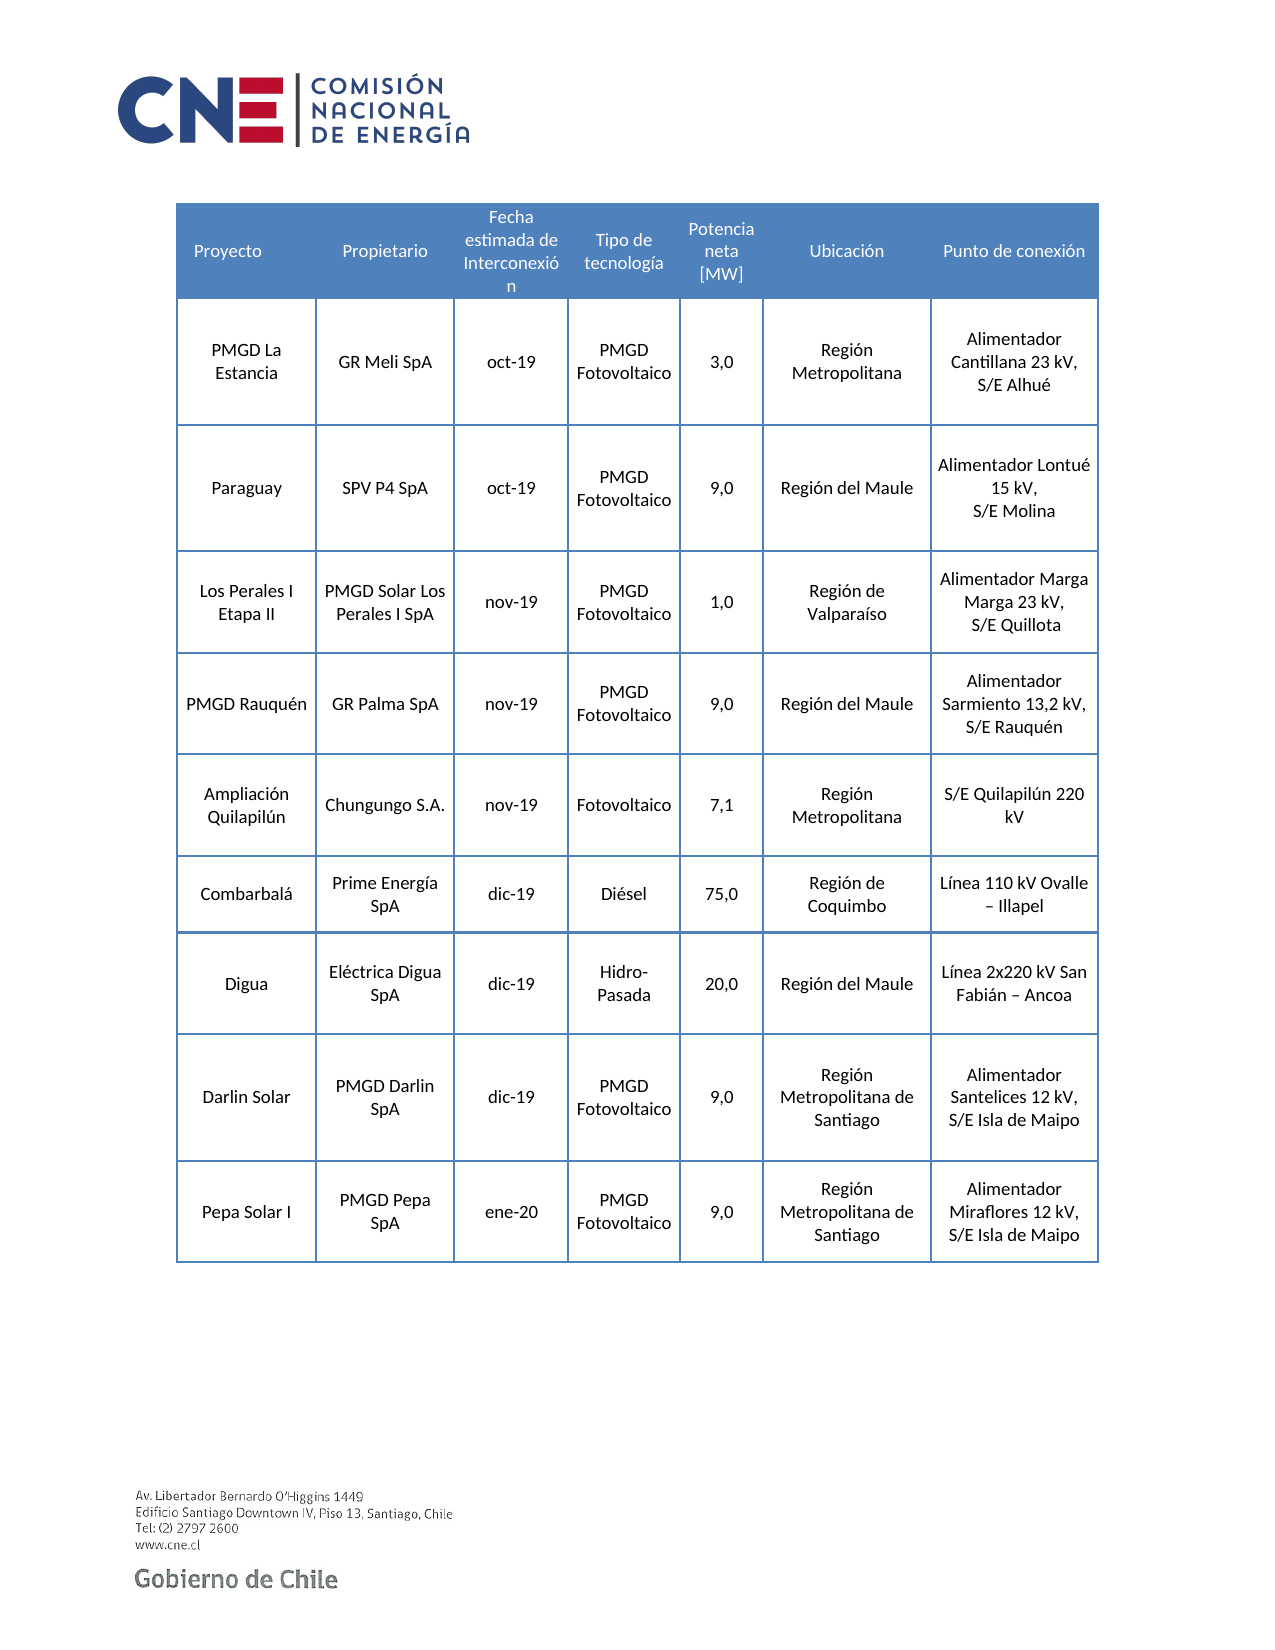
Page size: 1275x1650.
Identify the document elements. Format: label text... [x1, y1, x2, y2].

table_cell Región del Maule [764, 934, 930, 1033]
table_header Proyecto [178, 205, 315, 297]
table_cell PMGD Pepa SpA [317, 1162, 453, 1261]
table_cell Línea 2x220 kV San Fabián – Ancoa [932, 934, 1097, 1033]
table_cell Alimentador Santelices 12 kV, S/E Isla de Maipo [932, 1035, 1097, 1159]
table_cell Los Perales I Etapa II [178, 552, 315, 652]
table_cell Hidro-Pasada [569, 934, 679, 1033]
table_cell Digua [178, 934, 315, 1033]
table_cell oct-19 [455, 426, 567, 550]
table_cell PMGD La Estancia [178, 299, 315, 423]
table_cell nov-19 [455, 654, 567, 753]
picture [118, 1476, 458, 1603]
table_cell 9,0 [681, 1035, 762, 1159]
table_cell Chungungo S.A. [317, 755, 453, 855]
table_header Fecha estimada de Interconexión [455, 205, 567, 297]
table_cell Alimentador Marga Marga 23 kV, S/E Quillota [932, 552, 1097, 652]
table_cell oct-19 [455, 299, 567, 423]
table_cell 9,0 [681, 1162, 762, 1261]
table_cell nov-19 [455, 552, 567, 652]
table_header Punto de conexión [932, 205, 1097, 297]
table_cell 1,0 [681, 552, 762, 652]
table_cell 20,0 [681, 934, 762, 1033]
table_header Tipo de tecnología [569, 205, 679, 297]
table_cell PMGD Fotovoltaico [569, 426, 679, 550]
table_cell Región de Valparaíso [764, 552, 930, 652]
table_cell Región Metropolitana [764, 299, 930, 423]
table_cell dic-19 [455, 857, 567, 931]
table_cell Alimentador Miraflores 12 kV, S/E Isla de Maipo [932, 1162, 1097, 1261]
table_cell Alimentador Lontué 15 kV, S/E Molina [932, 426, 1097, 550]
table_cell 3,0 [681, 299, 762, 423]
table_cell Alimentador Sarmiento 13,2 kV, S/E Rauquén [932, 654, 1097, 753]
table_cell 75,0 [681, 857, 762, 931]
table_cell Región Metropolitana de Santiago [764, 1035, 930, 1159]
table_cell PMGD Rauquén [178, 654, 315, 753]
table_cell PMGD Solar Los Perales I SpA [317, 552, 453, 652]
table_cell PMGD Fotovoltaico [569, 1162, 679, 1261]
table_cell PMGD Fotovoltaico [569, 552, 679, 652]
table_cell Eléctrica Digua SpA [317, 934, 453, 1033]
table_cell Línea 110 kV Ovalle – Illapel [932, 857, 1097, 931]
table_cell Combarbalá [178, 857, 315, 931]
table_cell Diésel [569, 857, 679, 931]
table_cell PMGD Fotovoltaico [569, 654, 679, 753]
table_cell dic-19 [455, 1035, 567, 1159]
table_cell GR Palma SpA [317, 654, 453, 753]
table_cell Pepa Solar I [178, 1162, 315, 1261]
table_cell Fotovoltaico [569, 755, 679, 855]
table_cell SPV P4 SpA [317, 426, 453, 550]
table_cell 7,1 [681, 755, 762, 855]
table_cell Alimentador Cantillana 23 kV, S/E Alhué [932, 299, 1097, 423]
table_header Ubicación [764, 205, 930, 297]
table_cell S/E Quilapilún 220 kV [932, 755, 1097, 855]
table_cell Región del Maule [764, 426, 930, 550]
table_cell GR Meli SpA [317, 299, 453, 423]
table_cell Región Metropolitana de Santiago [764, 1162, 930, 1261]
table_cell dic-19 [455, 934, 567, 1033]
table_cell nov-19 [455, 755, 567, 855]
table_cell Región del Maule [764, 654, 930, 753]
table_cell PMGD Darlin SpA [317, 1035, 453, 1159]
table_cell Región Metropolitana [764, 755, 930, 855]
table_cell Paraguay [178, 426, 315, 550]
table_cell 9,0 [681, 426, 762, 550]
table_cell Ampliación Quilapilún [178, 755, 315, 855]
table_cell PMGD Fotovoltaico [569, 1035, 679, 1159]
table_cell ene-20 [455, 1162, 567, 1261]
table_cell PMGD Fotovoltaico [569, 299, 679, 423]
table_cell Darlin Solar [178, 1035, 315, 1159]
picture [118, 73, 469, 147]
table_cell Prime Energía SpA [317, 857, 453, 931]
table_header Potencia neta [MW] [681, 205, 762, 297]
table_header Propietario [317, 205, 453, 297]
table_cell 9,0 [681, 654, 762, 753]
table_cell Región de Coquimbo [764, 857, 930, 931]
